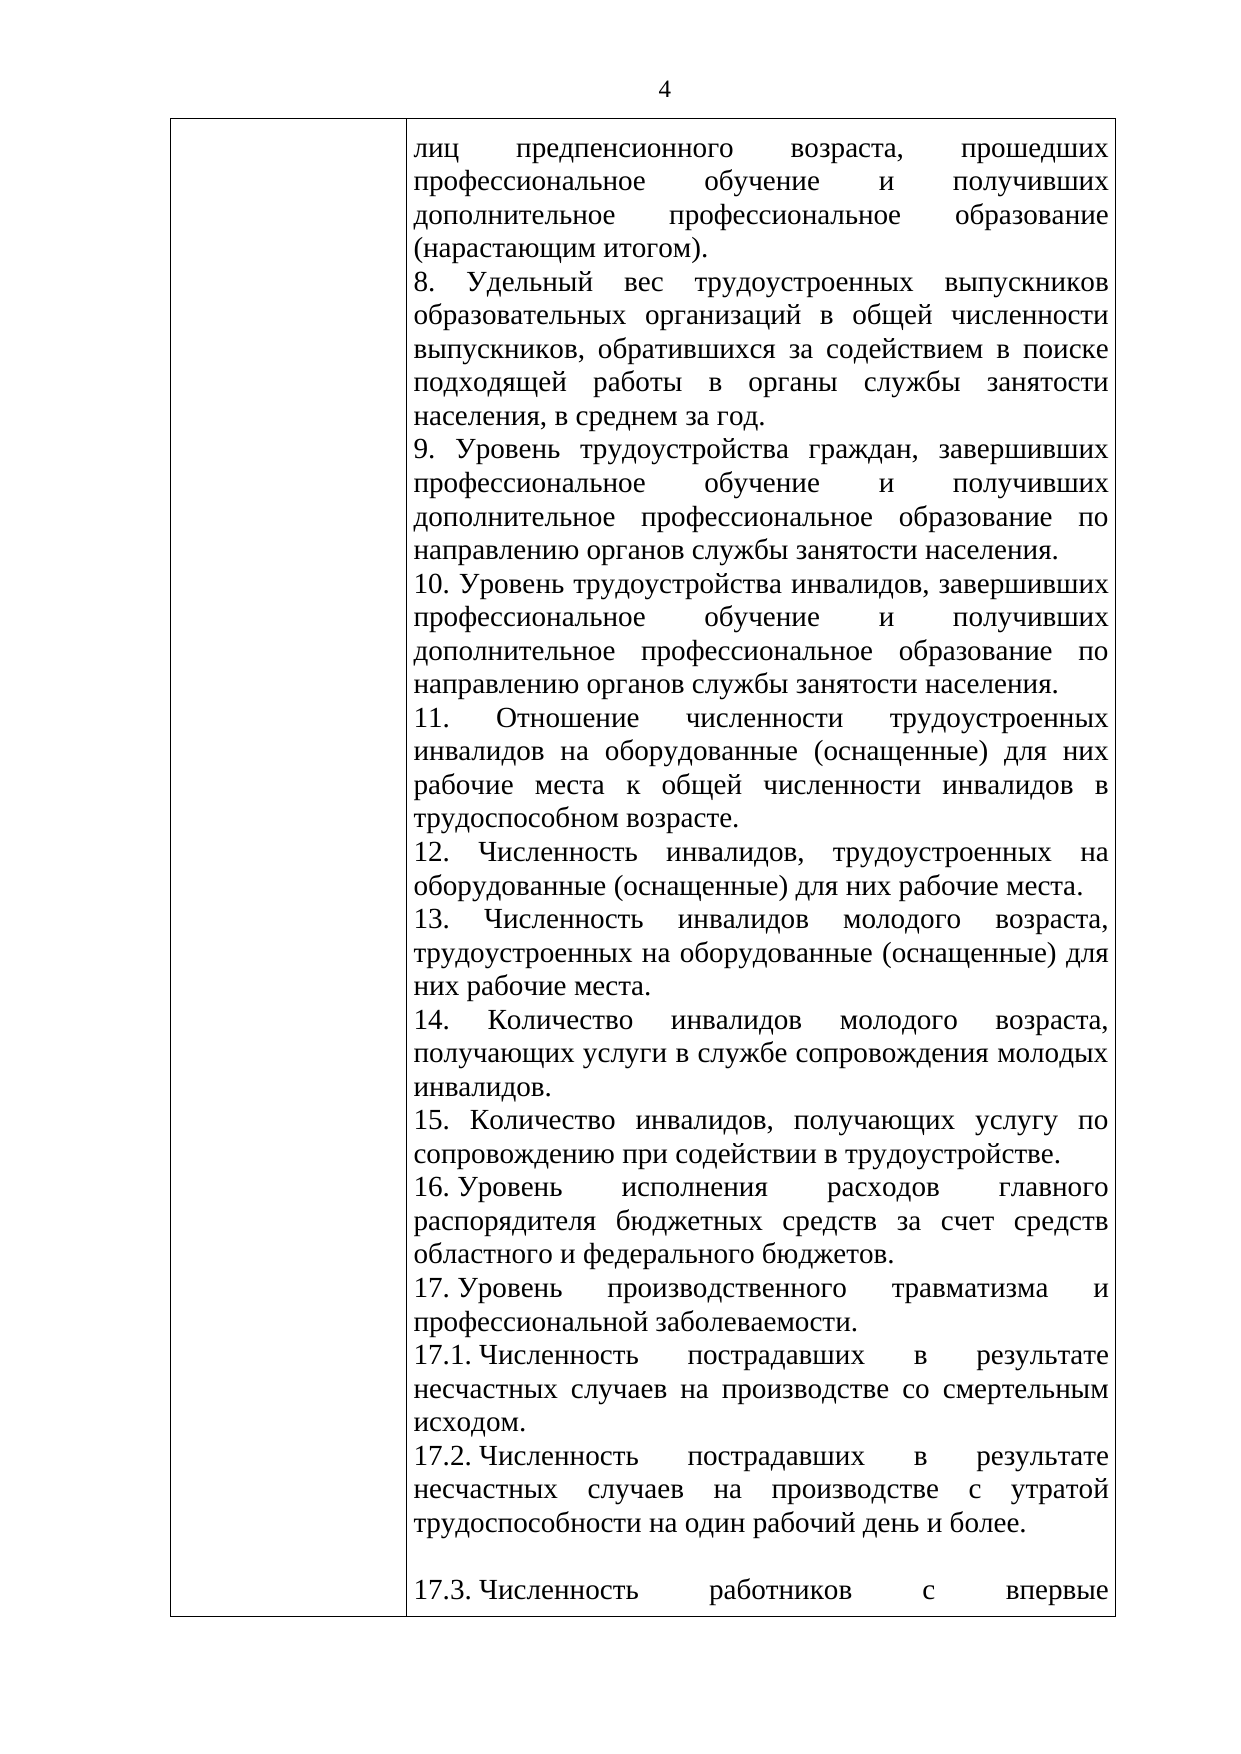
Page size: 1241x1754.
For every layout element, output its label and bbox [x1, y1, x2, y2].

table_cell [171, 119, 406, 1616]
table_cell [407, 119, 1115, 1616]
